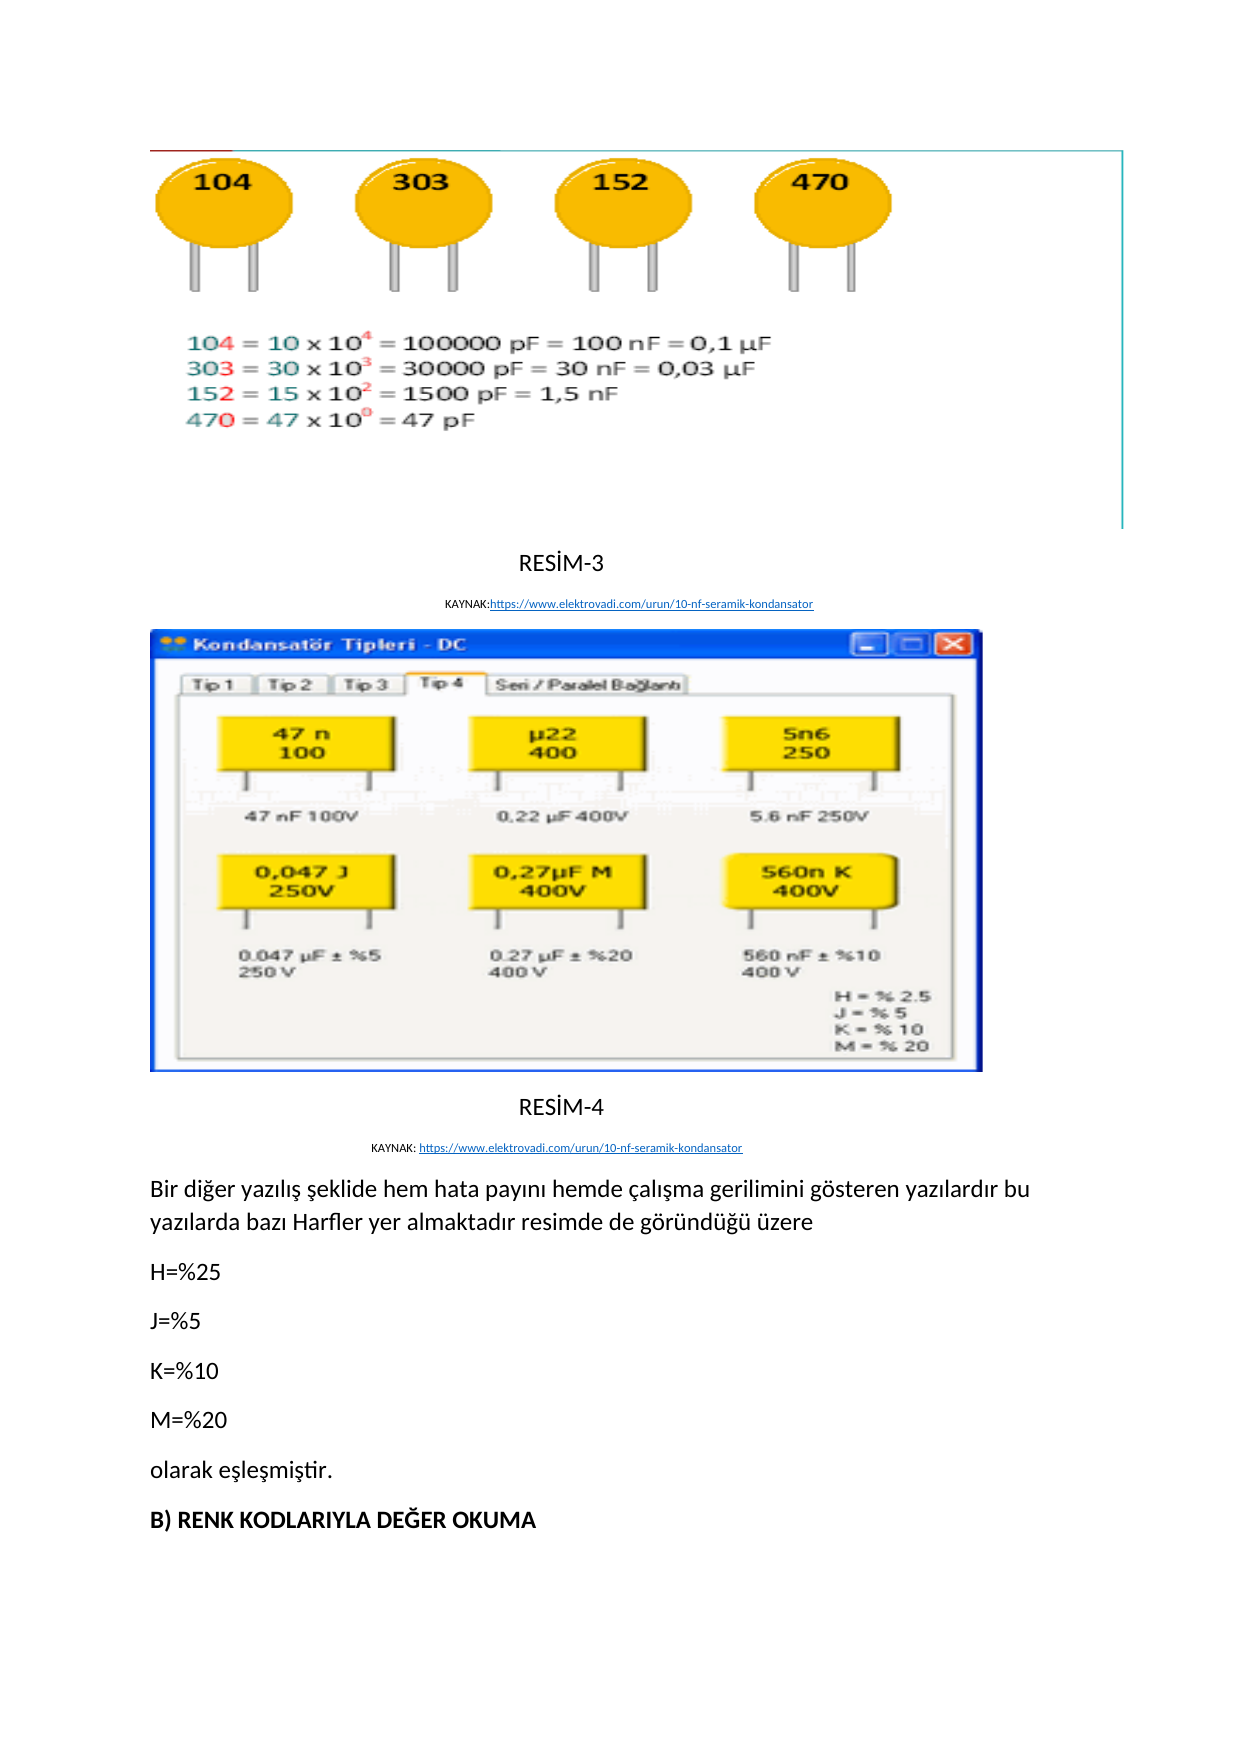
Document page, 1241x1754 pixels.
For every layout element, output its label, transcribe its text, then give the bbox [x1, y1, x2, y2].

picture [150, 629, 983, 1072]
text H=%25 [150, 1256, 1090, 1286]
text RESİM-4 [445, 1091, 1090, 1121]
text KAYNAK: https://www.elektrovadi.com/urun/10-nf-seramik-kondansator [371, 1140, 1090, 1156]
text Bir diğer yazılış şeklide hem hata payını hemde çalışma gerilimini gösteren yazılardır bu yazılarda bazı Harfler yer almaktadır resimde de göründüğü üzere [150, 1173, 1090, 1237]
text M=%20 [150, 1405, 1090, 1435]
text K=%10 [150, 1355, 1090, 1386]
text RESİM-3 [445, 547, 1090, 577]
text B) RENK KODLARIYLA DEĞER OKUMA [150, 1504, 1090, 1534]
text olarak eşleşmiştir. [150, 1454, 1090, 1485]
picture [150, 150, 1124, 529]
text KAYNAK:https://www.elektrovadi.com/urun/10-nf-seramik-kondansator [371, 597, 1090, 612]
text J=%5 [150, 1306, 1090, 1336]
